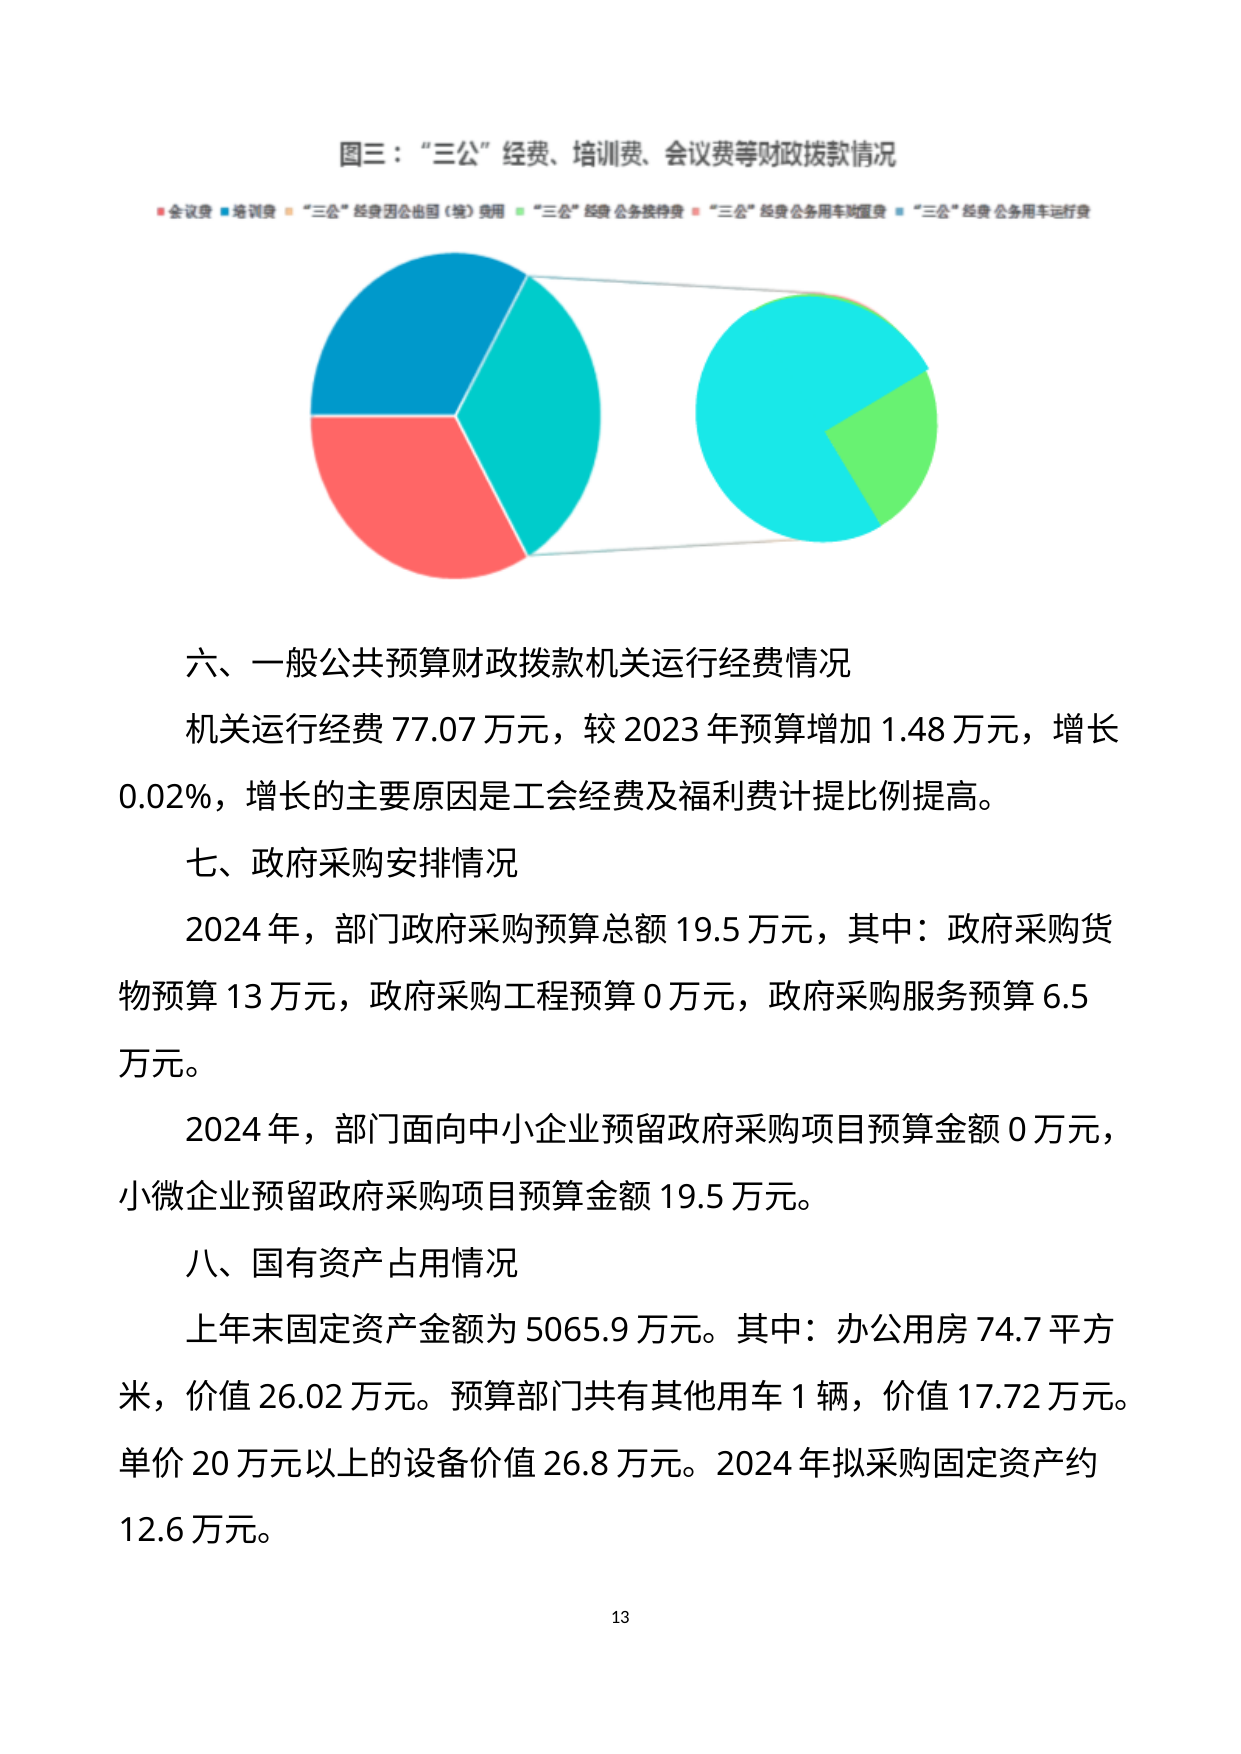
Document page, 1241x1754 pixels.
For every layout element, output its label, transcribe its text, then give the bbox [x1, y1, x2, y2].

text 六、一般公共预算财政拨款机关运行经费情况 [118, 622, 1122, 688]
picture [143, 130, 1113, 609]
text 上年末固定资产金额为5065.9万元。其中：办公用房74.7平方米，价值26.02万元。预算部门共有其他用车1辆，价值17.72万元。单价20万元以上的设备价值26.8万元。2024年拟采购固定资产约12.6万元。 [118, 1288, 1122, 1555]
table_header [107, 130, 1149, 622]
text 2024年，部门面向中小企业预留政府采购项目预算金额0万元，小微企业预留政府采购项目预算金额19.5万元。 [118, 1088, 1122, 1222]
text 八、国有资产占用情况 [118, 1222, 1122, 1288]
text 七、政府采购安排情况 [118, 822, 1122, 888]
text 2024年，部门政府采购预算总额19.5万元，其中：政府采购货物预算13万元，政府采购工程预算0万元，政府采购服务预算6.5万元。 [118, 888, 1122, 1088]
text 机关运行经费77.07万元，较2023年预算增加1.48万元，增长0.02%，增长的主要原因是工会经费及福利费计提比例提高。 [118, 688, 1122, 822]
